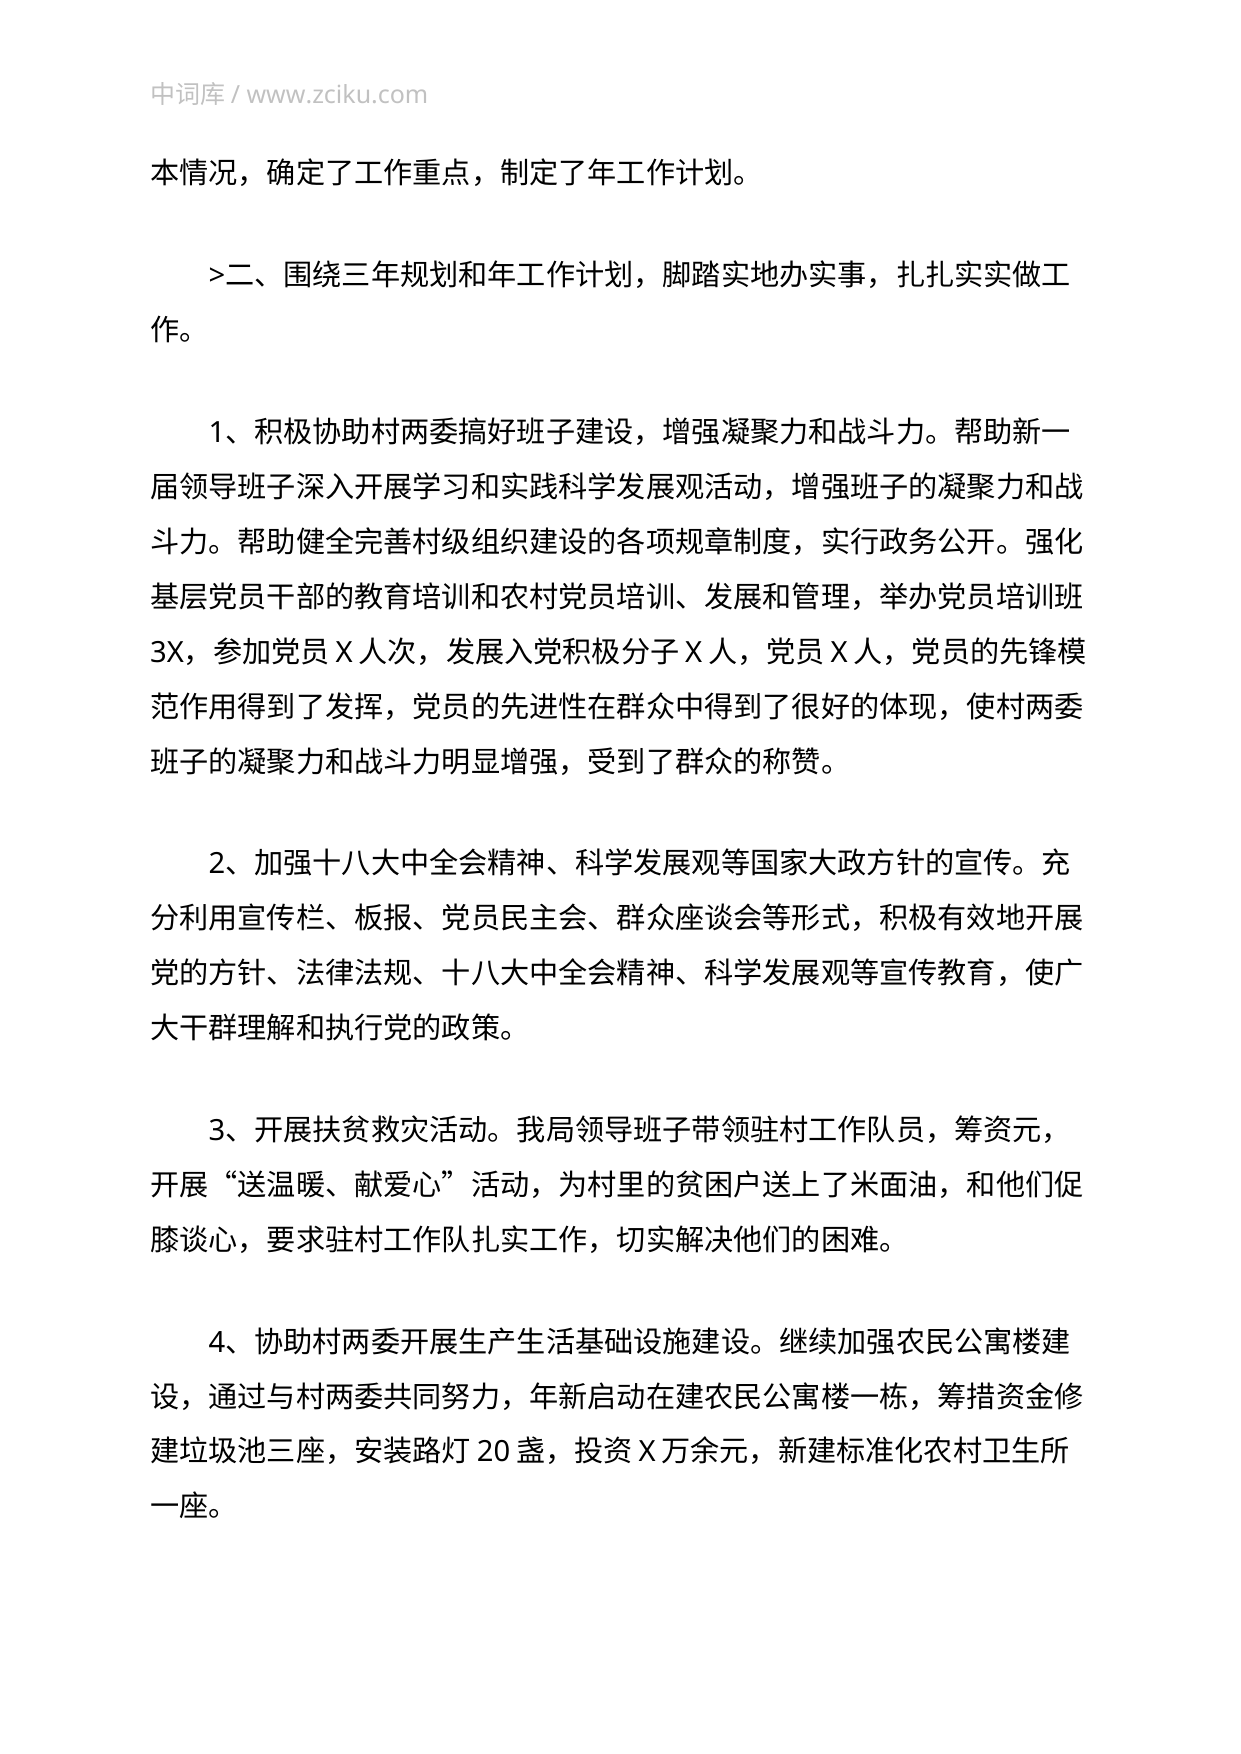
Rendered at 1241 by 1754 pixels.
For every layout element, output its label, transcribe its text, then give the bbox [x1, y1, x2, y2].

text 3、开展扶贫救灾活动。我局领导班子带领驻村工作队员，筹资元，开展“送温暖、献爱心”活动，为村里的贫困户送上了米面油，和他们促膝谈心，要求驻村工作队扎实工作，切实解决他们的困难。 [150, 1106, 1090, 1259]
text 2、加强十八大中全会精神、科学发展观等国家大政方针的宣传。充分利用宣传栏、板报、党员民主会、群众座谈会等形式，积极有效地开展党的方针、法律法规、十八大中全会精神、科学发展观等宣传教育，使广大干群理解和执行党的政策。 [150, 840, 1090, 1047]
text 4、协助村两委开展生产生活基础设施建设。继续加强农民公寓楼建设，通过与村两委共同努力，年新启动在建农民公寓楼一栋，筹措资金修建垃圾池三座，安装路灯20盏，投资X万余元，新建标准化农村卫生所一座。 [150, 1318, 1090, 1525]
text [150, 150, 1090, 192]
text 1、积极协助村两委搞好班子建设，增强凝聚力和战斗力。帮助新一届领导班子深入开展学习和实践科学发展观活动，增强班子的凝聚力和战斗力。帮助健全完善村级组织建设的各项规章制度，实行政务公开。强化基层党员干部的教育培训和农村党员培训、发展和管理，举办党员培训班3X，参加党员X人次，发展入党积极分子X人，党员X人，党员的先锋模范作用得到了发挥，党员的先进性在群众中得到了很好的体现，使村两委班子的凝聚力和战斗力明显增强，受到了群众的称赞。 [150, 408, 1090, 780]
text >二、围绕三年规划和年工作计划，脚踏实地办实事，扎扎实实做工作。 [150, 252, 1090, 349]
